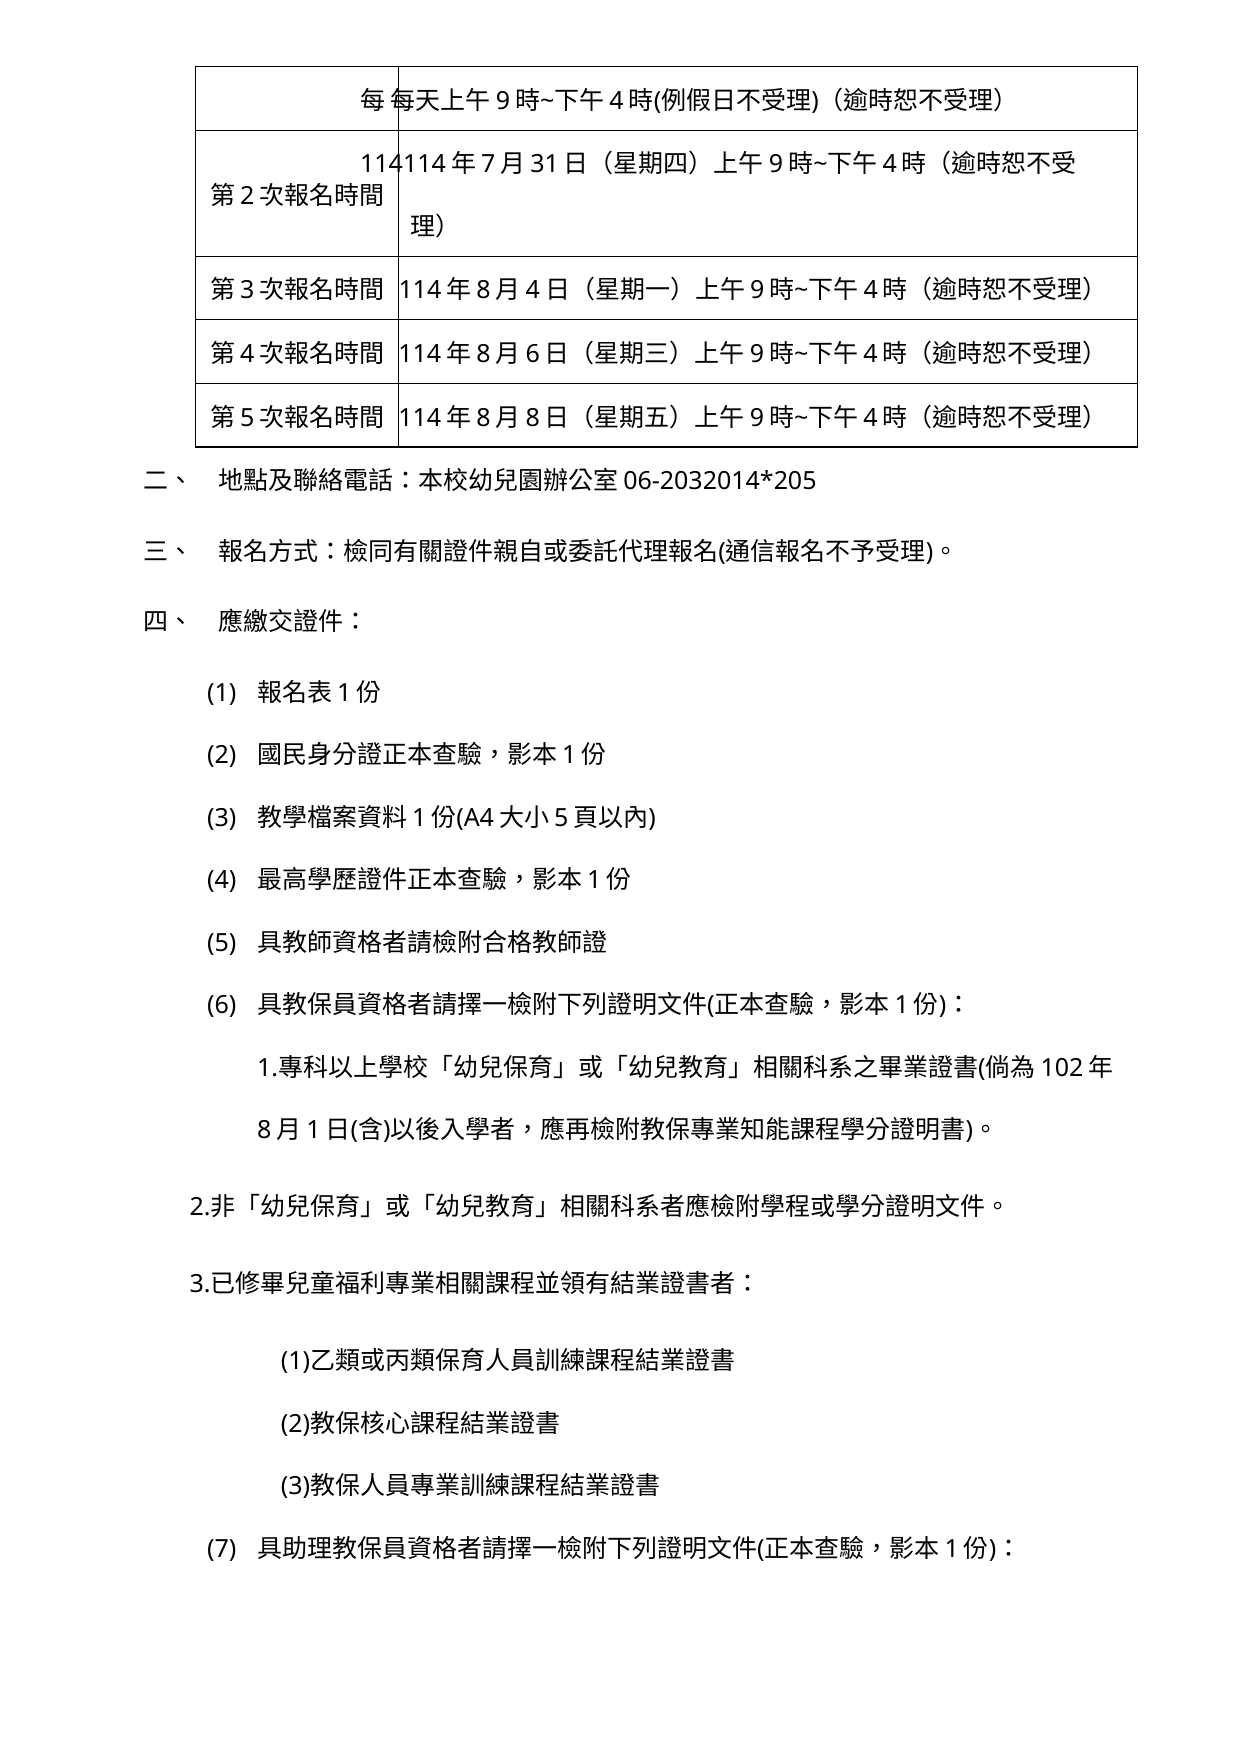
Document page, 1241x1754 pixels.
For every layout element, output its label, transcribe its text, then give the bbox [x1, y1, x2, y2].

table_cell 第3次報名時間 [196, 257, 398, 319]
list (2)教保核心課程結業證書 [281, 1390, 1122, 1453]
list 具助理教保員資格者請擇一檢附下列證明文件(正本查驗，影本1份)： [207, 1515, 1122, 1578]
list 應繳交證件： [143, 588, 1122, 651]
list 地點及聯絡電話：本校幼兒園辦公室06-2032014*205 [143, 447, 1122, 510]
table_cell 第4次報名時間 [196, 320, 398, 383]
text 1.專科以上學校「幼兒保育」或「幼兒教育」相關科系之畢業證書(倘為102年8月1日(含)以後入學者，應再檢附教保專業知能課程學分證明書)。 [257, 1034, 1122, 1159]
text 2.非「幼兒保育」或「幼兒教育」相關科系者應檢附學程或學分證明文件。 [118, 1173, 1122, 1236]
table_header 第1次報名時間 [196, 67, 398, 130]
table_cell 114年8月4日（星期一）上午9時~下午4時（逾時恕不受理） [399, 257, 1137, 319]
table_cell 第5次報名時間 [196, 384, 398, 446]
list (3)教保人員專業訓練課程結業證書 [281, 1453, 1122, 1515]
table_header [399, 67, 1137, 130]
table_cell 114114年7月31日（星期四）上午9時~下午4時（逾時恕不受理） [399, 131, 1137, 256]
list 最高學歷證件正本查驗，影本1份 [207, 846, 1122, 909]
list 報名表1份 [207, 659, 1122, 721]
list 具教保員資格者請擇一檢附下列證明文件(正本查驗，影本1份)： [207, 971, 1122, 1034]
table_cell 114年8月8日（星期五）上午9時~下午4時（逾時恕不受理） [399, 384, 1137, 446]
list 教學檔案資料1份(A4大小5頁以內) [207, 784, 1122, 846]
table_cell 114年8月6日（星期三）上午9時~下午4時（逾時恕不受理） [399, 320, 1137, 383]
list 報名方式：檢同有關證件親自或委託代理報名(通信報名不予受理)。 [143, 518, 1122, 580]
text 3.已修畢兒童福利專業相關課程並領有結業證書者： [118, 1251, 1122, 1313]
list 具教師資格者請檢附合格教師證 [207, 909, 1122, 971]
list (1)乙類或丙類保育人員訓練課程結業證書 [281, 1328, 1122, 1390]
table_cell 第2次報名時間 [196, 131, 398, 256]
list 國民身分證正本查驗，影本1份 [207, 721, 1122, 784]
